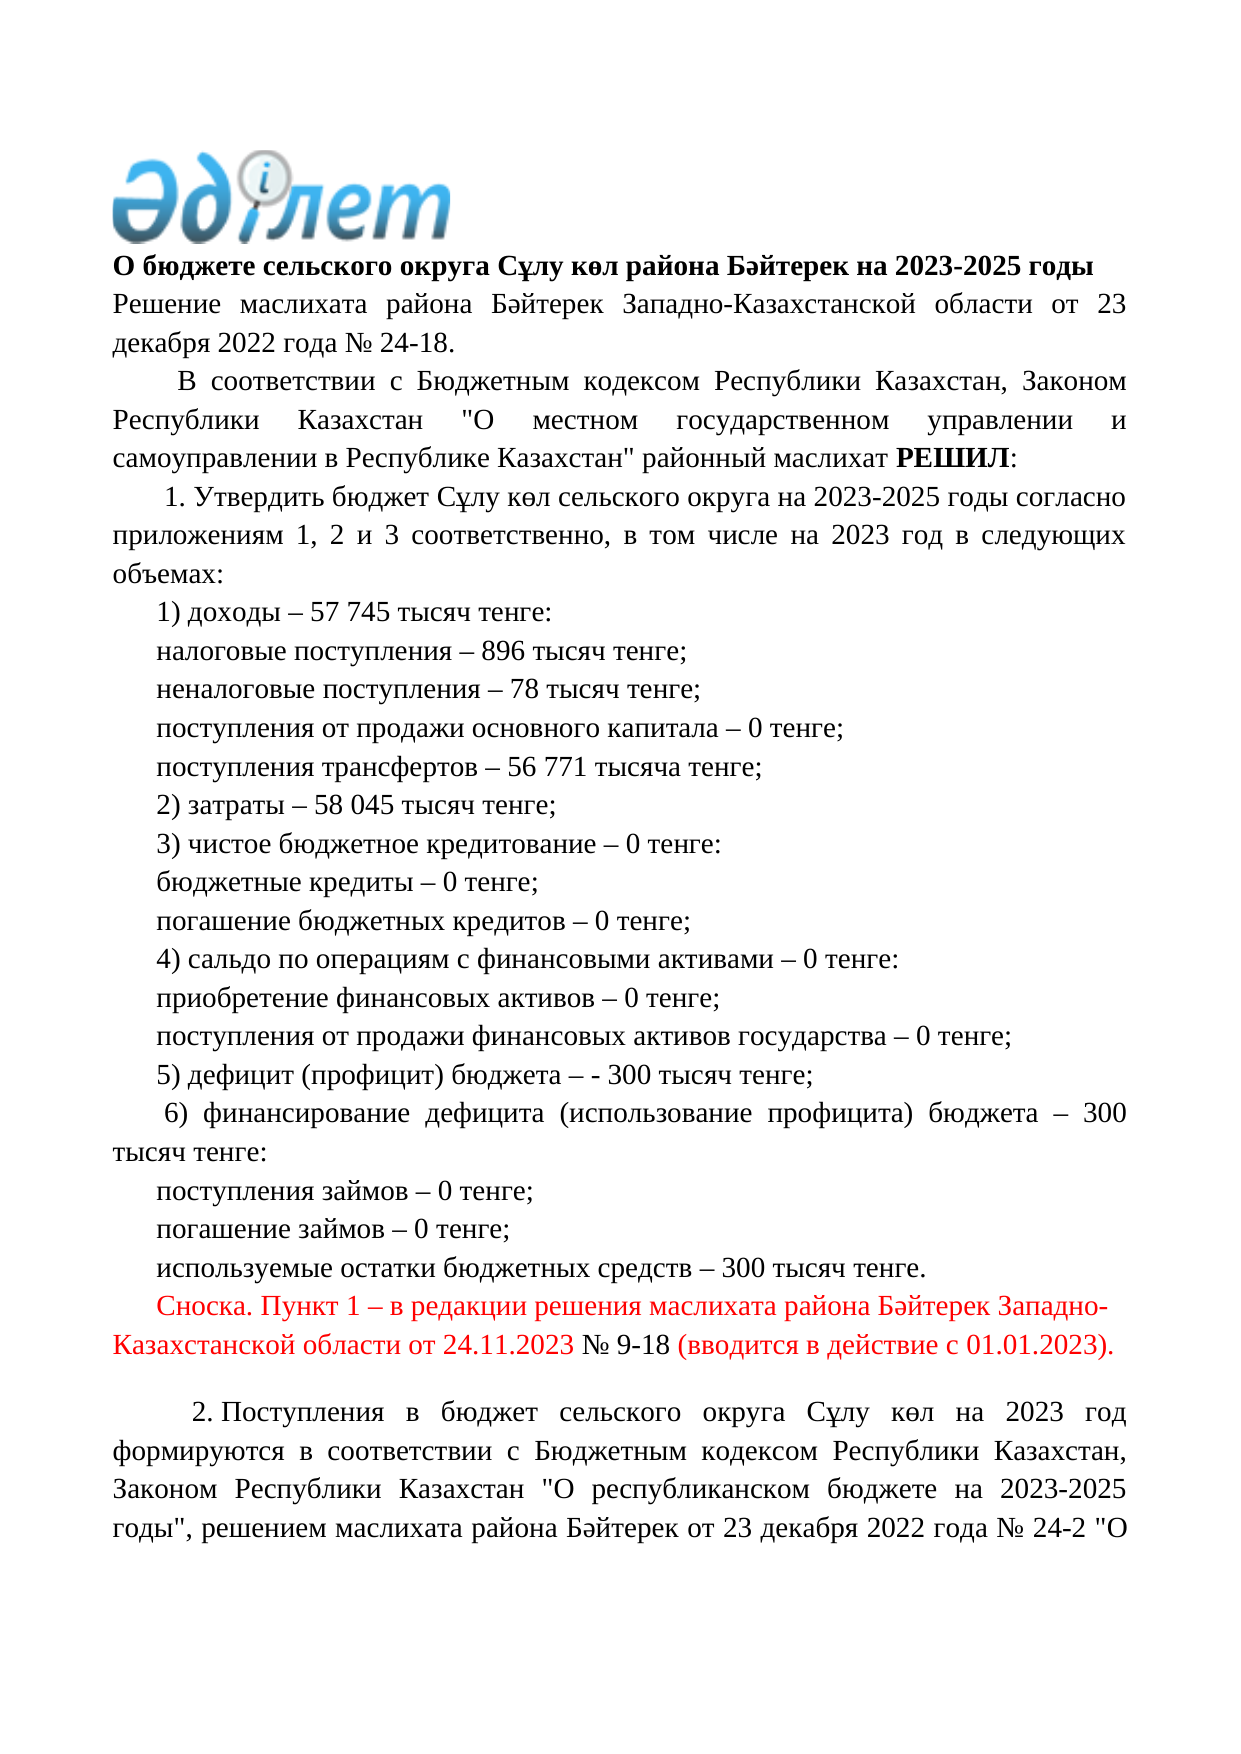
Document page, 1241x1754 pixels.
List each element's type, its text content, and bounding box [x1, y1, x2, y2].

text налоговые поступления – 896 тысяч тенге; [112, 633, 1128, 667]
text поступления займов – 0 тенге; [112, 1173, 1128, 1206]
text поступления трансфертов – 56 771 тысяча тенге; [112, 749, 1128, 782]
text 4) сальдо по операциям с финансовыми активами – 0 тенге: [112, 941, 1128, 975]
text поступления от продажи финансовых активов государства – 0 тенге; [112, 1018, 1128, 1052]
text Решение маслихата района Бәйтерек Западно-Казахстанской области от 23 декабря 2022 года № 24-18. [112, 286, 1128, 358]
text 1. Утвердить бюджет Сұлу көл сельского округа на 2023-2025 годы согласно приложениям 1, 2 и 3 соответственно, в том числе на 2023 год в следующих объемах: [112, 479, 1128, 589]
text 3) чистое бюджетное кредитование – 0 тенге: [112, 826, 1128, 859]
text приобретение финансовых активов – 0 тенге; [112, 980, 1128, 1013]
text бюджетные кредиты – 0 тенге; [112, 864, 1128, 898]
text 1) доходы – 57 745 тысяч тенге: [112, 594, 1128, 628]
text 5) дефицит (профицит) бюджета – - 300 тысяч тенге; [112, 1057, 1128, 1091]
text О бюджете сельского округа Сұлу көл района Бәйтерек на 2023-2025 годы [112, 248, 1128, 281]
text погашение бюджетных кредитов – 0 тенге; [112, 903, 1128, 936]
text В соответствии с Бюджетным кодексом Республики Казахстан, Законом Республики Казахстан "О местном государственном управлении и самоуправлении в Республике Казахстан" районный маслихат РЕШИЛ: [112, 363, 1128, 474]
text 2) затраты – 58 045 тысяч тенге; [112, 787, 1128, 821]
text поступления от продажи основного капитала – 0 тенге; [112, 710, 1128, 744]
text Сноска. Пункт 1 – в редакции решения маслихата района Бәйтерек Западно-Казахстанской области от 24.11.2023 № 9-18 (вводится в действие с 01.01.2023). [112, 1288, 1128, 1391]
text погашение займов – 0 тенге; [112, 1211, 1128, 1245]
picture [112, 150, 451, 244]
text 6) финансирование дефицита (использование профицита) бюджета – 300 тысяч тенге: [112, 1096, 1128, 1168]
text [112, 1394, 1128, 1543]
text используемые остатки бюджетных средств – 300 тысяч тенге. [112, 1250, 1128, 1283]
text неналоговые поступления – 78 тысяч тенге; [112, 672, 1128, 705]
